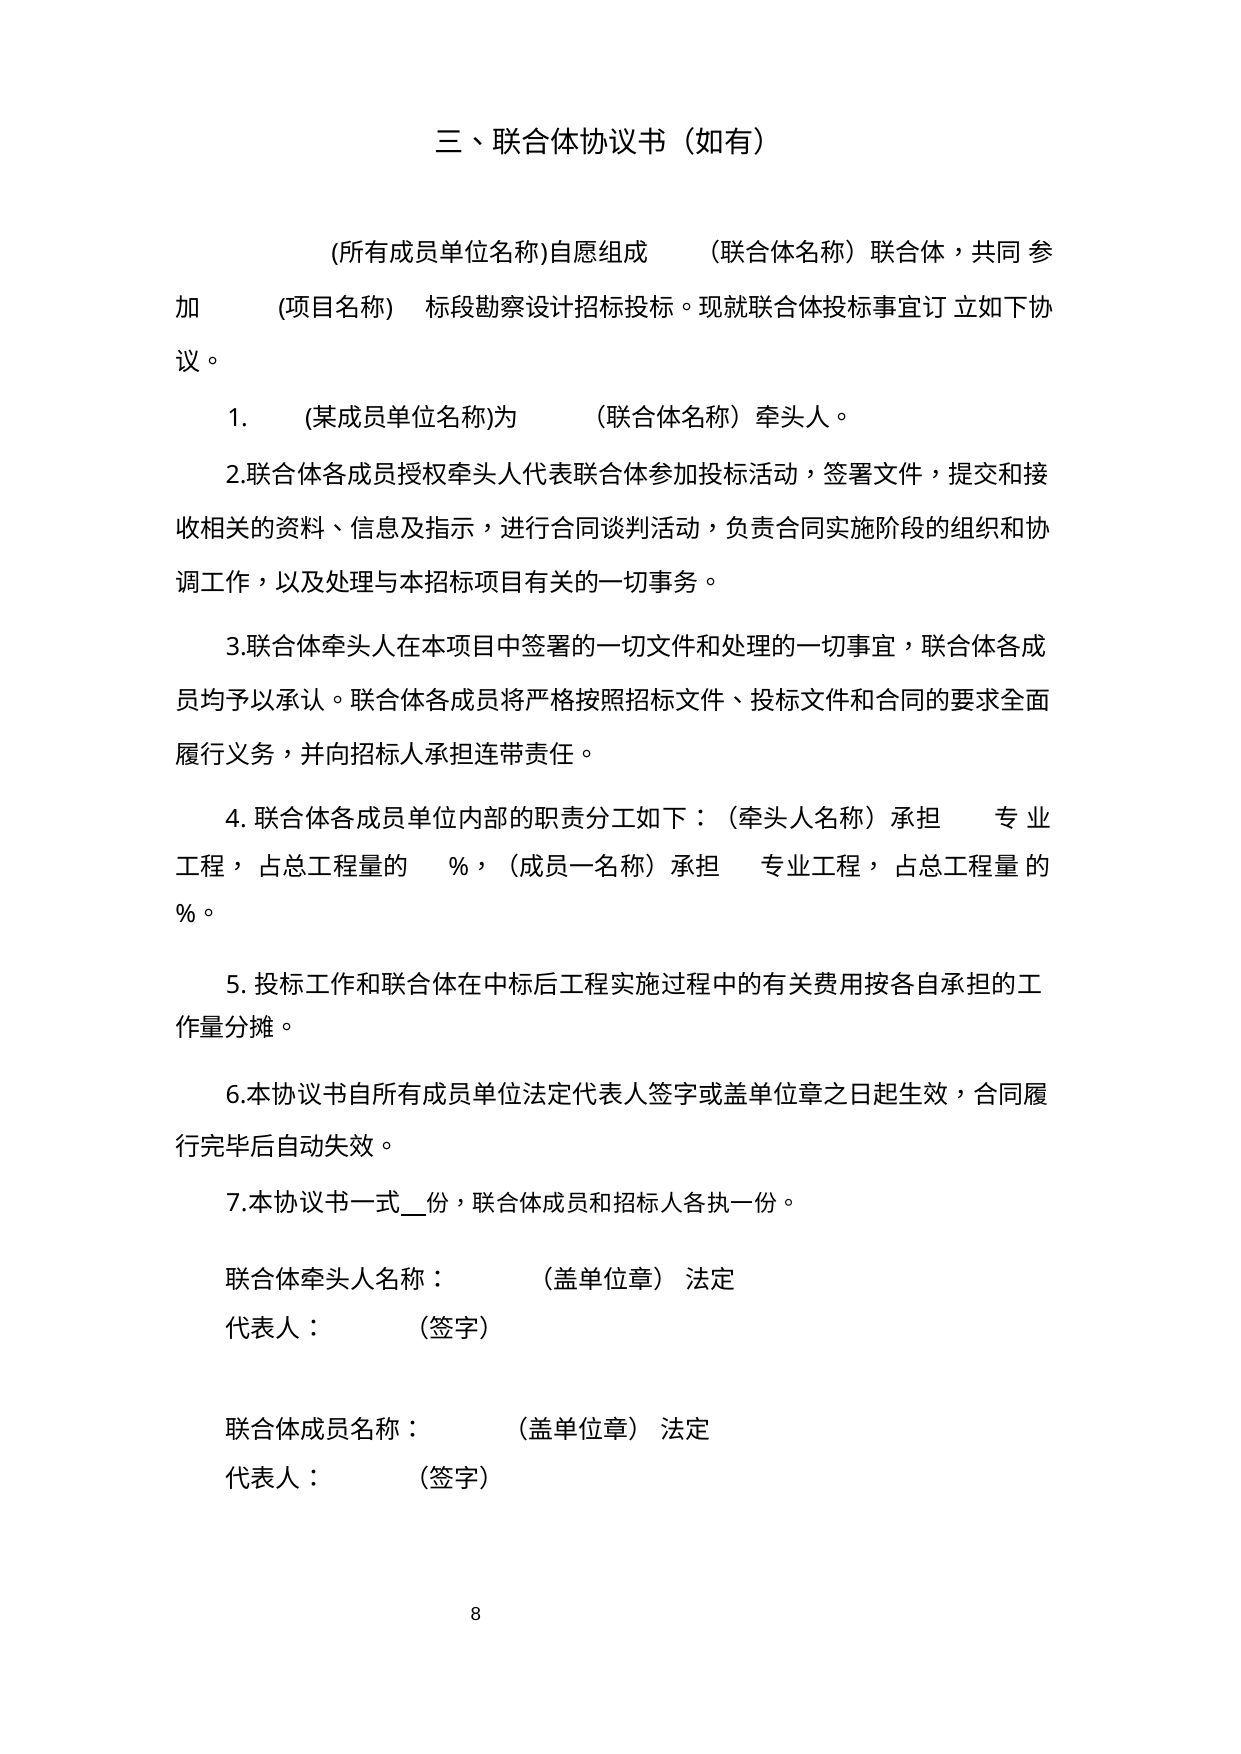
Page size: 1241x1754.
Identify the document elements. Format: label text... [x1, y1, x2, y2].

text 4. 联合体各成员单位内部的职责分工如下：（牵头人名称）承担 专 业工程， 占总工程量的 %，（成员一名称）承担 专业工程， 占总工程量 的 %。 [175, 801, 1053, 930]
text 6.本协议书自所有成员单位法定代表人签字或盖单位章之日起生效，合同履 行完毕后自动失效。 [176, 1077, 1053, 1162]
text 3.联合体牵头人在本项目中签署的一切文件和处理的一切事宜，联合体各成 员均予以承认。联合体各成员将严格按照招标文件、投标文件和合同的要求全面 履行义务，并向招标人承担连带责任。 [176, 628, 1053, 771]
text 1. (某成员单位名称)为 （联合体名称）牵头人。 [227, 402, 1066, 433]
text (所有成员单位名称)自愿组成 （联合体名称）联合体，共同 参加 (项目名称) 标段勘察设计招标投标。现就联合体投标事宜订 立如下协议。 [175, 235, 1053, 378]
text 2.联合体各成员授权牵头人代表联合体参加投标活动，签署文件，提交和接 收相关的资料、信息及指示，进行合同谈判活动，负责合同实施阶段的组织和协 调工作，以及处理与本招标项目有关的一切事务。 [175, 456, 1053, 598]
text 联合体牵头人名称： （盖单位章） 法定代表人： （签字） [225, 1262, 748, 1345]
text 三、联合体协议书（如有） [434, 123, 1066, 159]
text 7.本协议书一式 份，联合体成员和招标人各执一份。 [226, 1187, 1066, 1218]
text 联合体成员名称： （盖单位章） 法定代表人： （签字） [225, 1412, 723, 1495]
text 5. 投标工作和联合体在中标后工程实施过程中的有关费用按各自承担的工 作量分摊。 [175, 967, 1053, 1044]
